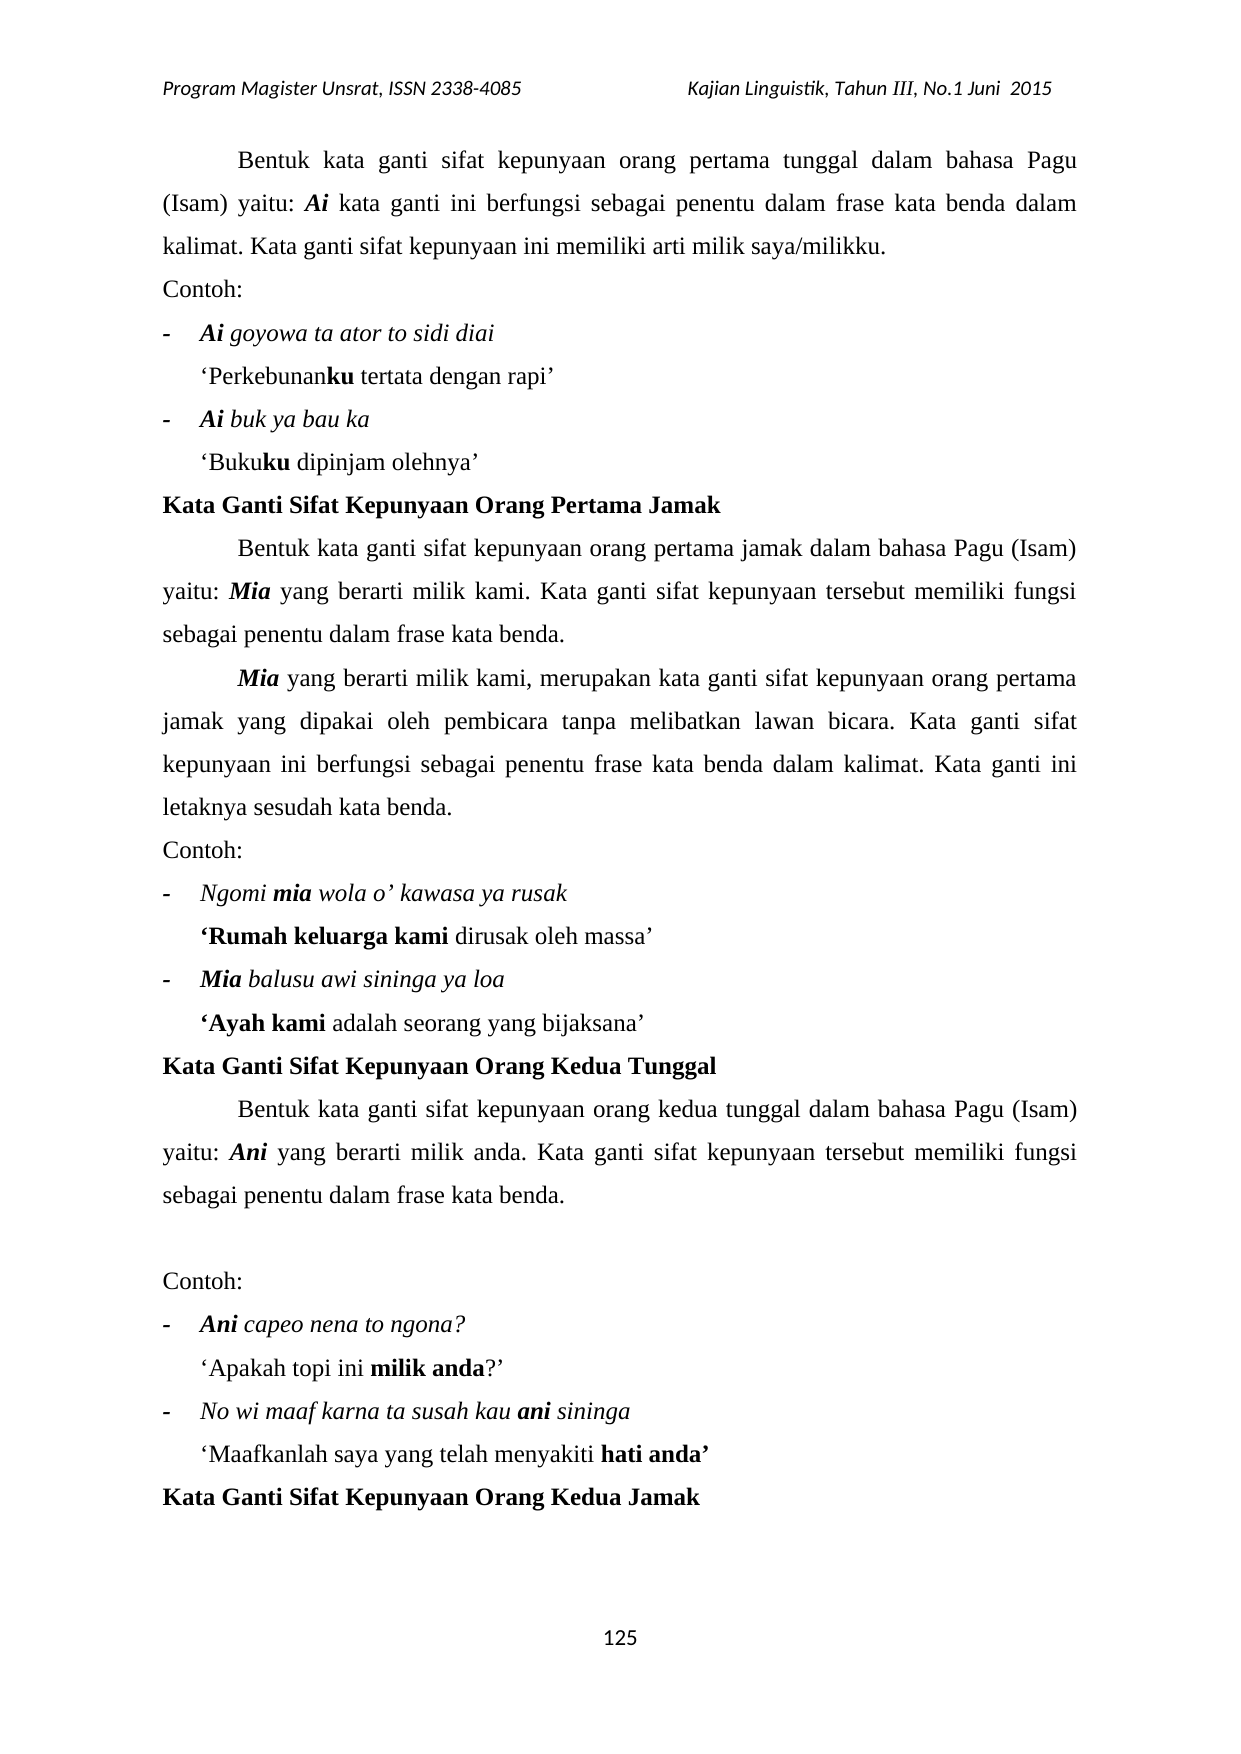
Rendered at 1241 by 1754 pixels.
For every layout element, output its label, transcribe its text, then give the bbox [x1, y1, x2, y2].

text Bentuk kata ganti sifat kepunyaan orang kedua tunggal dalam bahasa Pagu (Isam) yaitu: Ani yang berarti milik anda. Kata ganti sifat kepunyaan tersebut memiliki fungsi sebagai penentu dalam frase kata benda. [162, 1094, 1078, 1209]
text Kata Ganti Sifat Kepunyaan Orang Kedua Jamak [162, 1482, 1078, 1511]
list ‘Perkebunanku tertata dengan rapi’ [200, 361, 1078, 389]
text Contoh: [162, 1266, 1078, 1295]
text Kata Ganti Sifat Kepunyaan Orang Pertama Jamak [162, 490, 1078, 519]
text Bentuk kata ganti sifat kepunyaan orang pertama jamak dalam bahasa Pagu (Isam) yaitu: Mia yang berarti milik kami. Kata ganti sifat kepunyaan tersebut memiliki fungsi sebagai penentu dalam frase kata benda. [162, 533, 1078, 648]
list ‘Rumah keluarga kami dirusak oleh massa’ [200, 921, 1078, 950]
text Mia yang berarti milik kami, merupakan kata ganti sifat kepunyaan orang pertama jamak yang dipakai oleh pembicara tanpa melibatkan lawan bicara. Kata ganti sifat kepunyaan ini berfungsi sebagai penentu frase kata benda dalam kalimat. Kata ganti ini letaknya sesudah kata benda. [162, 663, 1078, 821]
list No wi maaf karna ta susah kau ani sininga [162, 1396, 1078, 1424]
text Kata Ganti Sifat Kepunyaan Orang Kedua Tunggal [162, 1051, 1078, 1079]
list ‘Maafkanlah saya yang telah menyakiti hati anda’ [200, 1439, 1078, 1468]
text Contoh: [162, 835, 1078, 864]
list ‘Bukuku dipinjam olehnya’ [200, 447, 1078, 476]
list ‘Ayah kami adalah seorang yang bijaksana’ [200, 1008, 1078, 1036]
text Contoh: [162, 274, 1078, 303]
list Ai buk ya bau ka [162, 404, 1078, 433]
list Ngomi mia wola o’ kawasa ya rusak [162, 878, 1078, 907]
list ‘Apakah topi ini milik anda?’ [200, 1353, 1078, 1381]
list Mia balusu awi sininga ya loa [162, 964, 1078, 993]
list Ani capeo nena to ngona? [162, 1309, 1078, 1338]
text Bentuk kata ganti sifat kepunyaan orang pertama tunggal dalam bahasa Pagu (Isam) yaitu: Ai kata ganti ini berfungsi sebagai penentu dalam frase kata benda dalam kalimat. Kata ganti sifat kepunyaan ini memiliki arti milik saya/milikku. [162, 145, 1078, 260]
list Ai goyowa ta ator to sidi diai [162, 318, 1078, 346]
